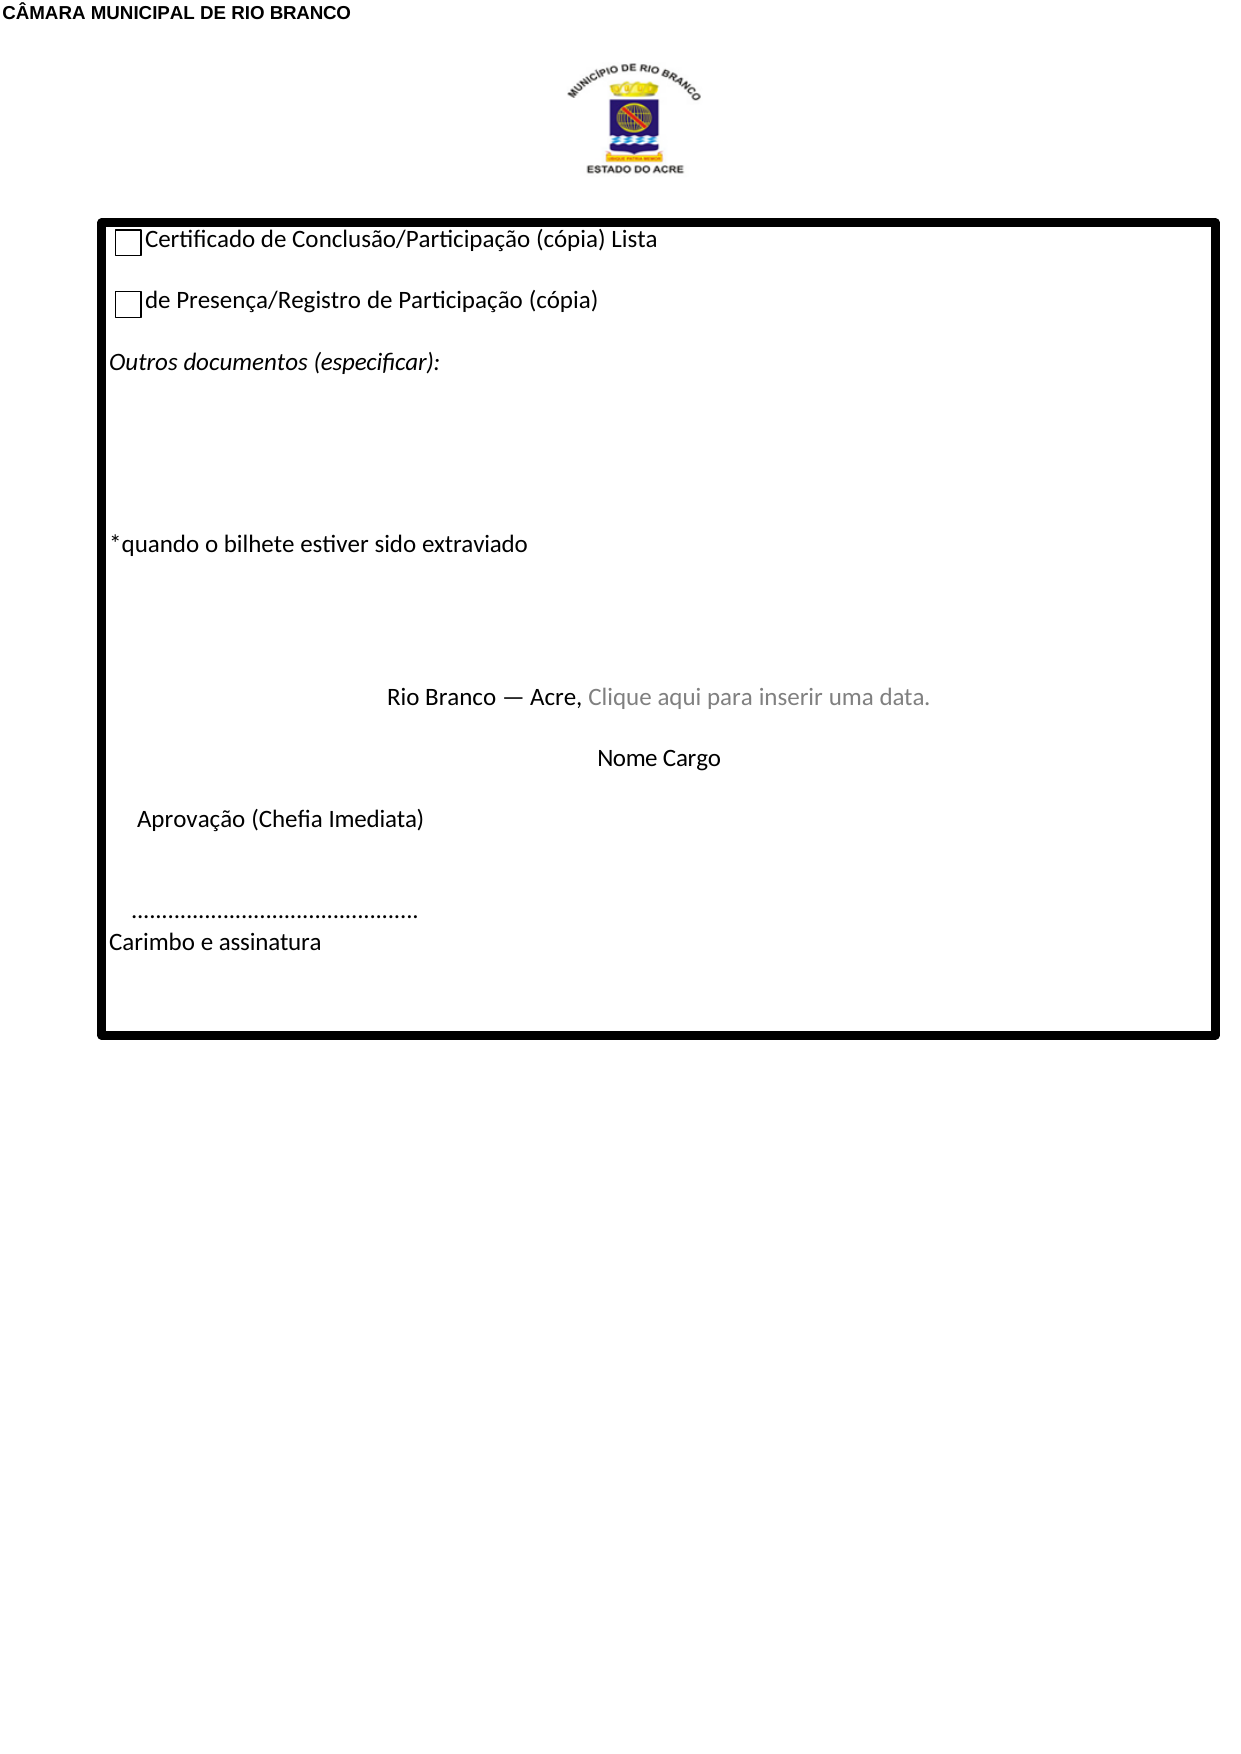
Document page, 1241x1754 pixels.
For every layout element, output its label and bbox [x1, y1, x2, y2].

picture [566, 62, 703, 178]
